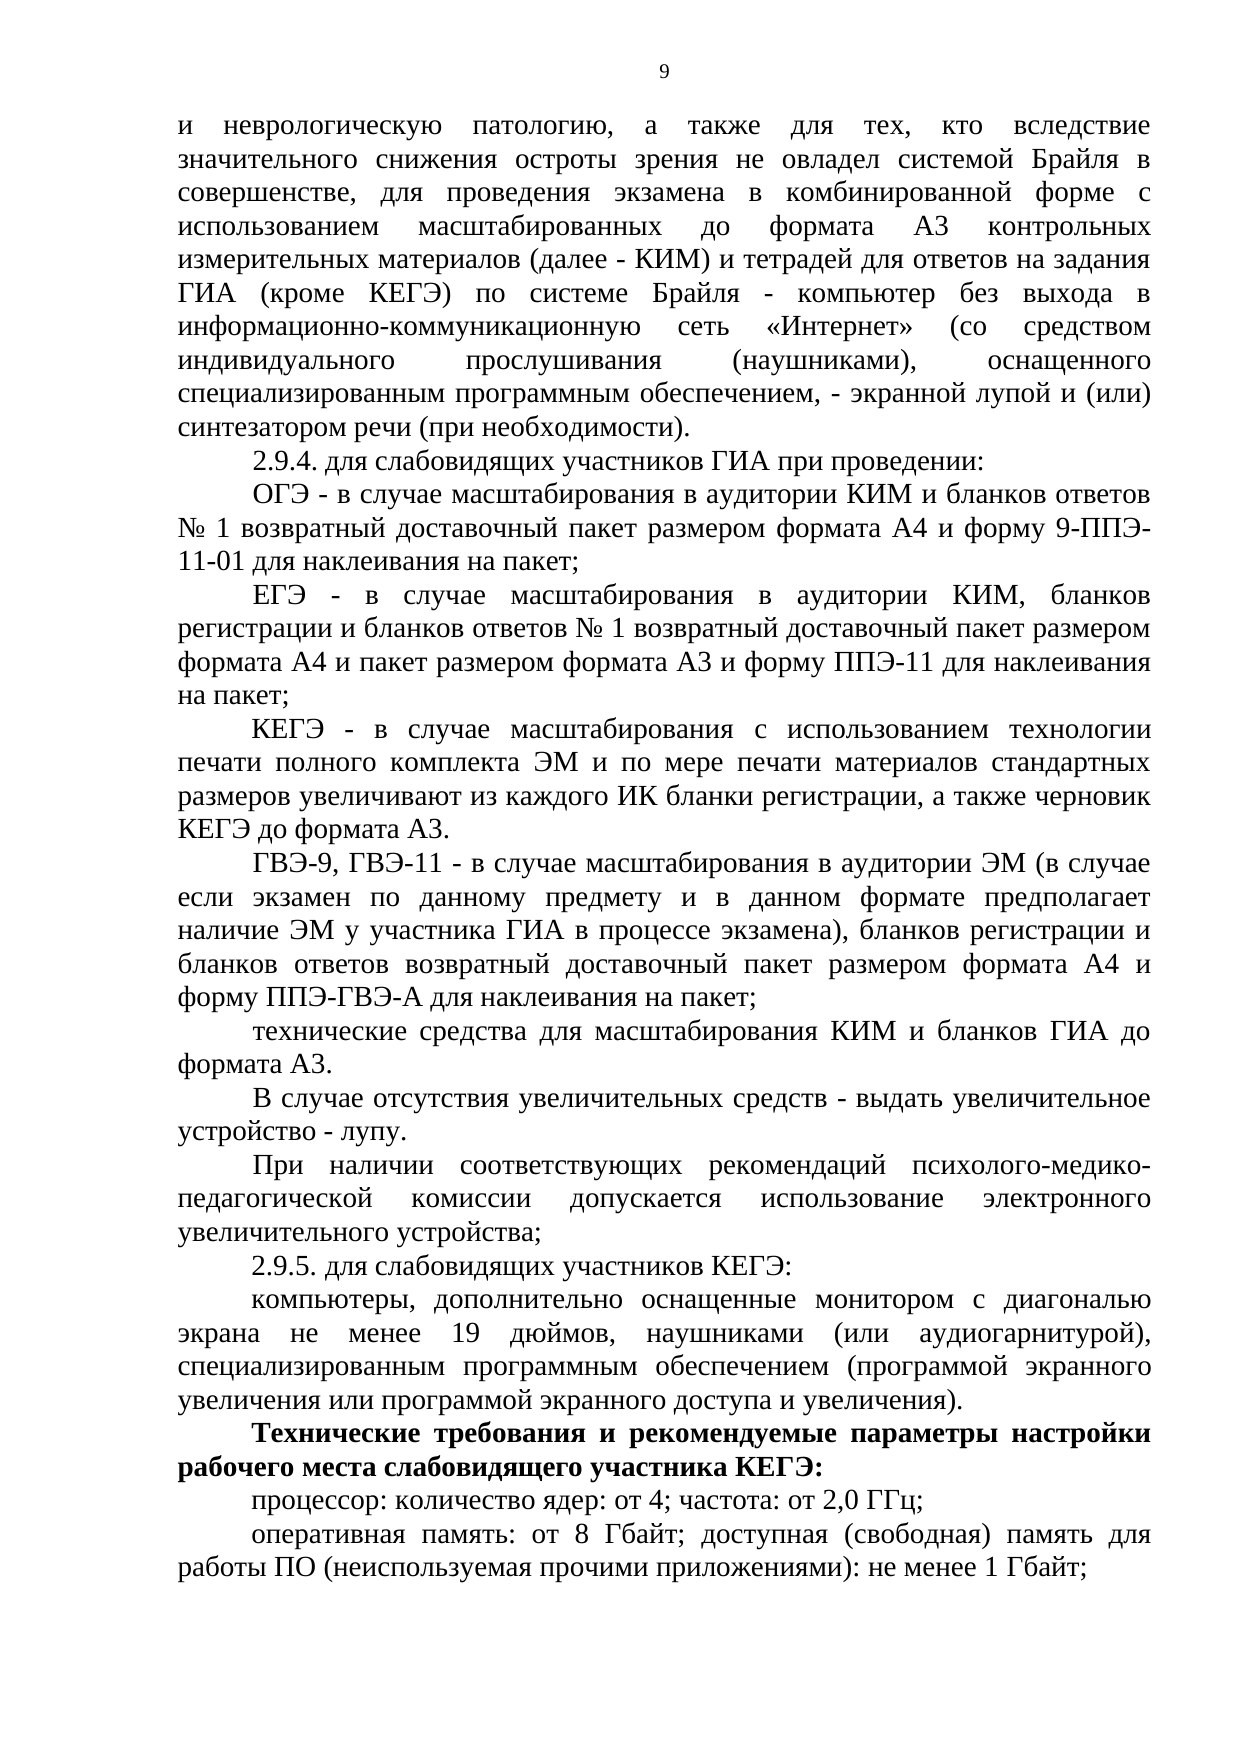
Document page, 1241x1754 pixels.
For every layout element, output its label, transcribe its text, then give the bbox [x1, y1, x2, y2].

text ОГЭ - в случае масштабирования в аудитории КИМ и бланков ответов № 1 возвратный доставочный пакет размером формата А4 и форму 9-ППЭ-11-01 для наклеивания на пакет; [177, 476, 1152, 577]
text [177, 107, 1152, 443]
text ЕГЭ - в случае масштабирования в аудитории КИМ, бланков регистрации и бланков ответов № 1 возвратный доставочный пакет размером формата А4 и пакет размером формата А3 и форму ППЭ-11 для наклеивания на пакет; [177, 577, 1152, 711]
text процессор: количество ядер: от 4; частота: от 2,0 ГГц; [177, 1482, 1152, 1516]
text При наличии соответствующих рекомендаций психолого-медико-педагогической комиссии допускается использование электронного увеличительного устройства; [177, 1147, 1152, 1248]
text В случае отсутствия увеличительных средств - выдать увеличительное устройство - лупу. [177, 1080, 1152, 1147]
text оперативная память: от 8 Гбайт; доступная (свободная) память для работы ПО (неиспользуемая прочими приложениями): не менее 1 Гбайт; [177, 1516, 1152, 1583]
text Технические требования и рекомендуемые параметры настройки рабочего места слабовидящего участника КЕГЭ: [177, 1415, 1152, 1482]
text КЕГЭ - в случае масштабирования с использованием технологии печати полного комплекта ЭМ и по мере печати материалов стандартных размеров увеличивают из каждого ИК бланки регистрации, а также черновик КЕГЭ до формата А3. [177, 711, 1152, 845]
text технические средства для масштабирования КИМ и бланков ГИА до формата А3. [177, 1013, 1152, 1080]
text ГВЭ-9, ГВЭ-11 - в случае масштабирования в аудитории ЭМ (в случае если экзамен по данному предмету и в данном формате предполагает наличие ЭМ у участника ГИА в процессе экзамена), бланков регистрации и бланков ответов возвратный доставочный пакет размером формата А4 и форму ППЭ-ГВЭ-А для наклеивания на пакет; [177, 845, 1152, 1013]
text 2.9.5. для слабовидящих участников КЕГЭ: [177, 1248, 1152, 1281]
text 2.9.4. для слабовидящих участников ГИА при проведении: [177, 443, 1152, 476]
text компьютеры, дополнительно оснащенные монитором с диагональю экрана не менее 19 дюймов, наушниками (или аудиогарнитурой), специализированным программным обеспечением (программой экранного увеличения или программой экранного доступа и увеличения). [177, 1281, 1152, 1415]
